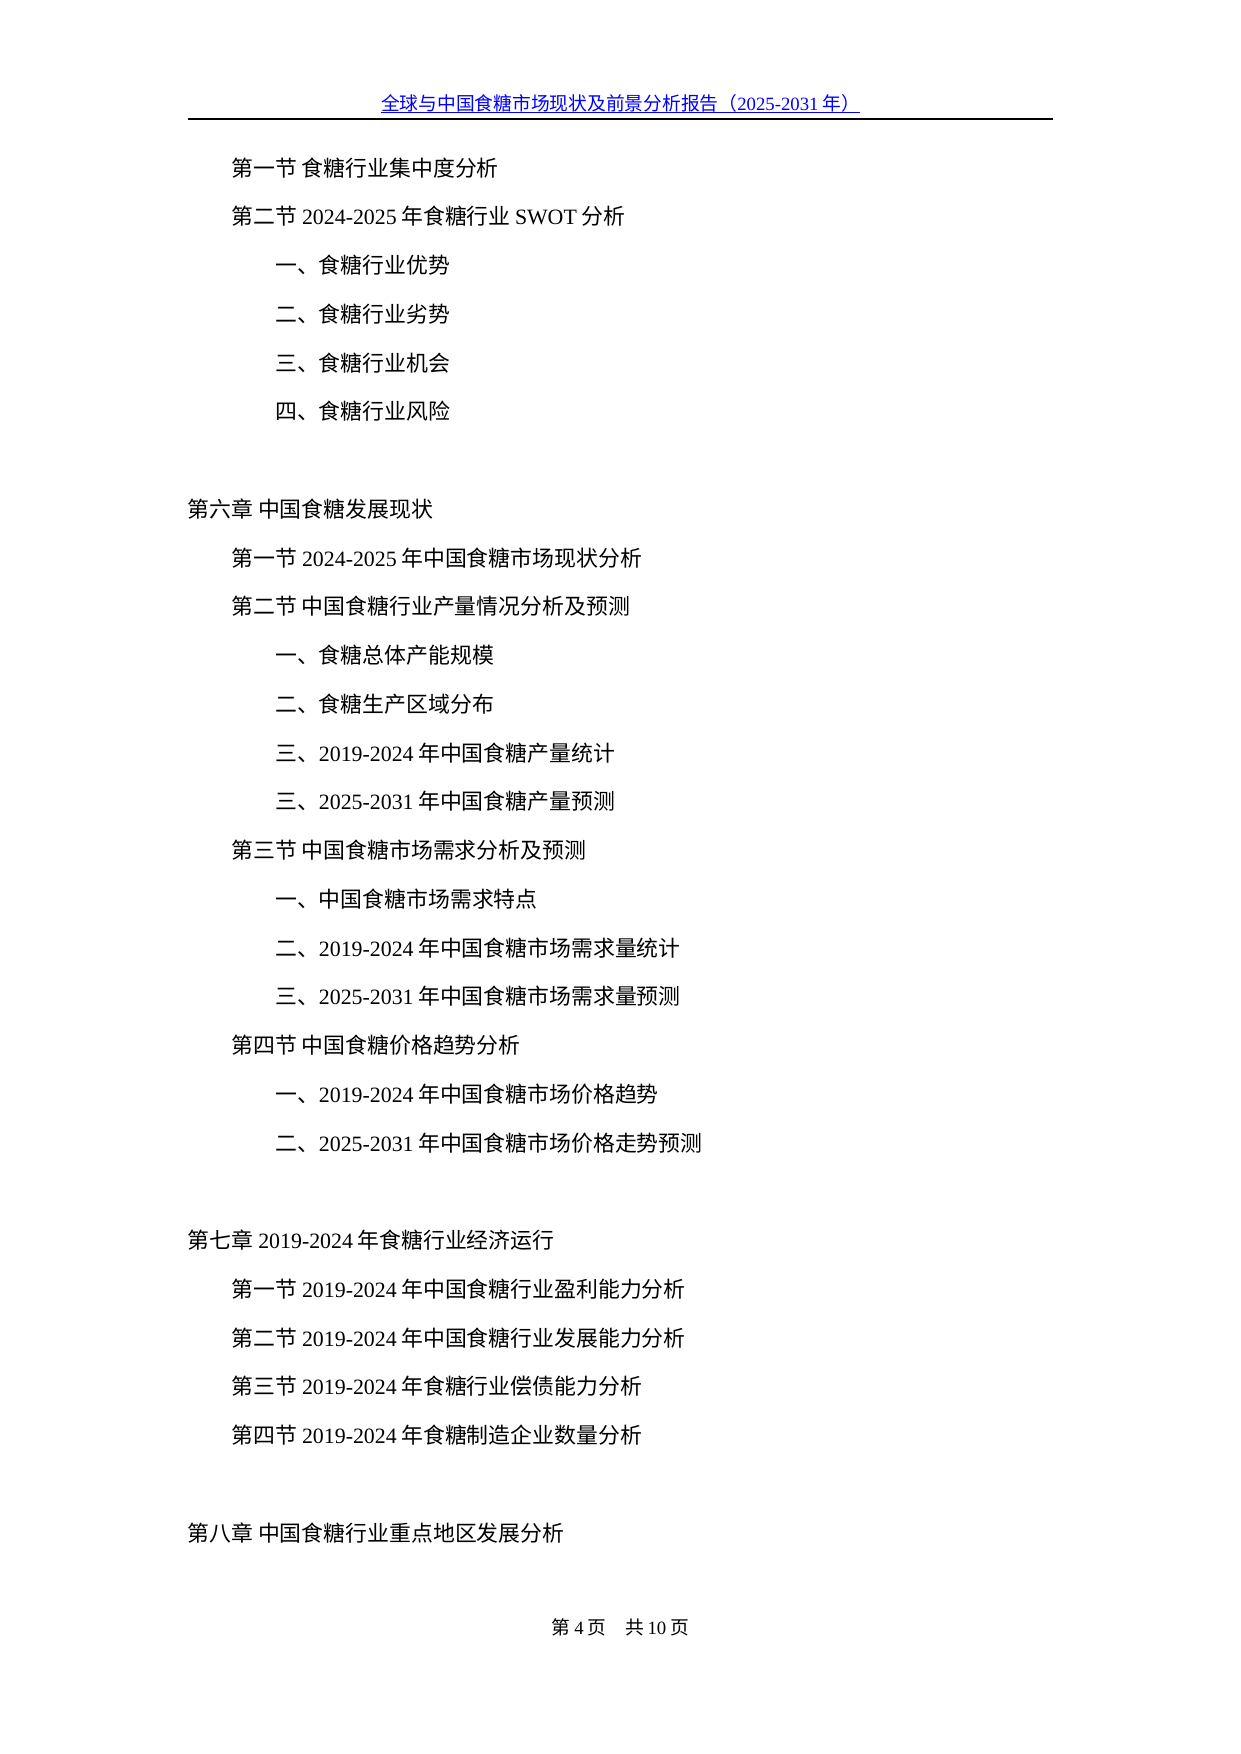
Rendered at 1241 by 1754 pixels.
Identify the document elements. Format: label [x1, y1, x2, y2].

text [187, 150, 1053, 1548]
